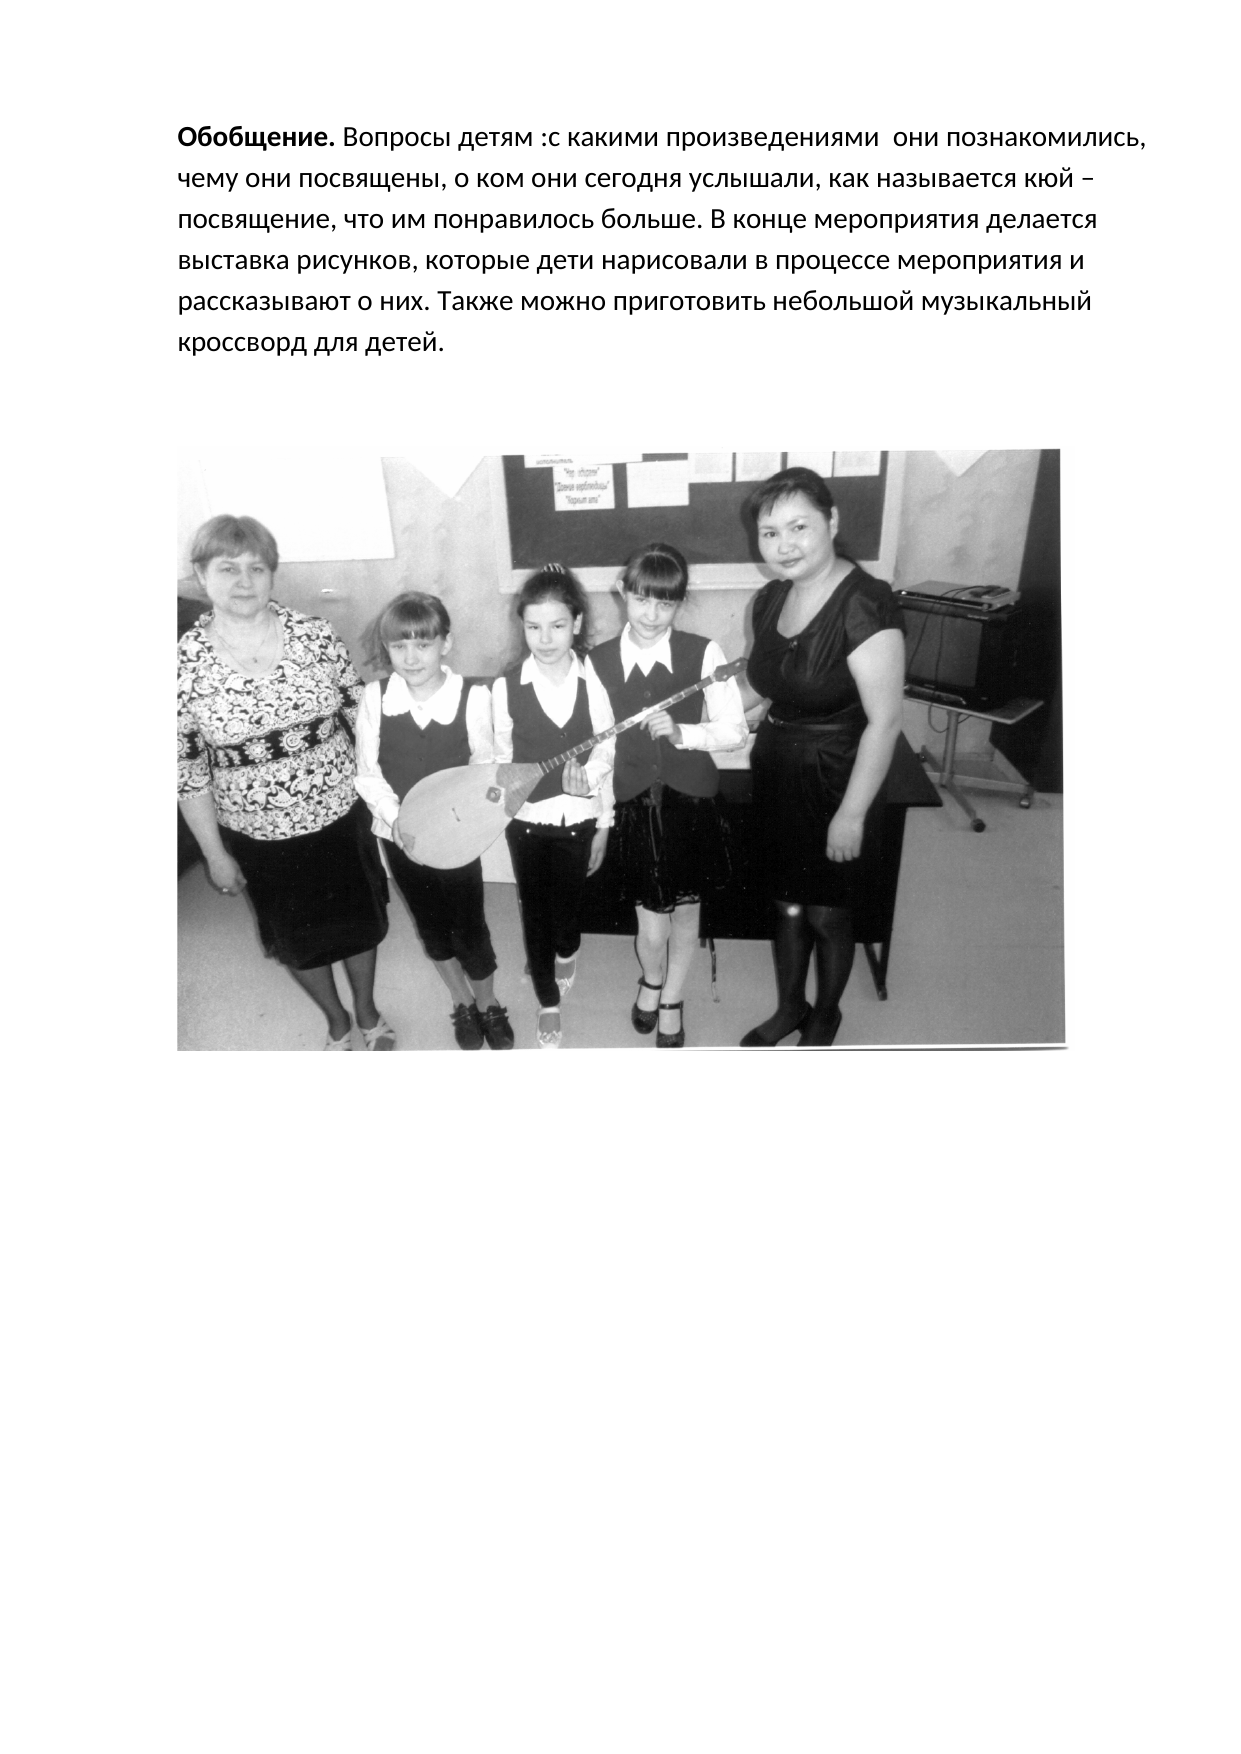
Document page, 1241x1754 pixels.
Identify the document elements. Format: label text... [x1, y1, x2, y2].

text Обобщение. Вопросы детям :с какими произведениями они познакомились, чему они посвящены, о ком они сегодня услышали, как называется кюй – посвящение, что им понравилось больше. В конце мероприятия делается выставка рисунков, которые дети нарисовали в процессе мероприятия и рассказывают о них. Также можно приготовить небольшой музыкальный кроссворд для детей. [177, 118, 1152, 358]
picture [177, 446, 1075, 1051]
